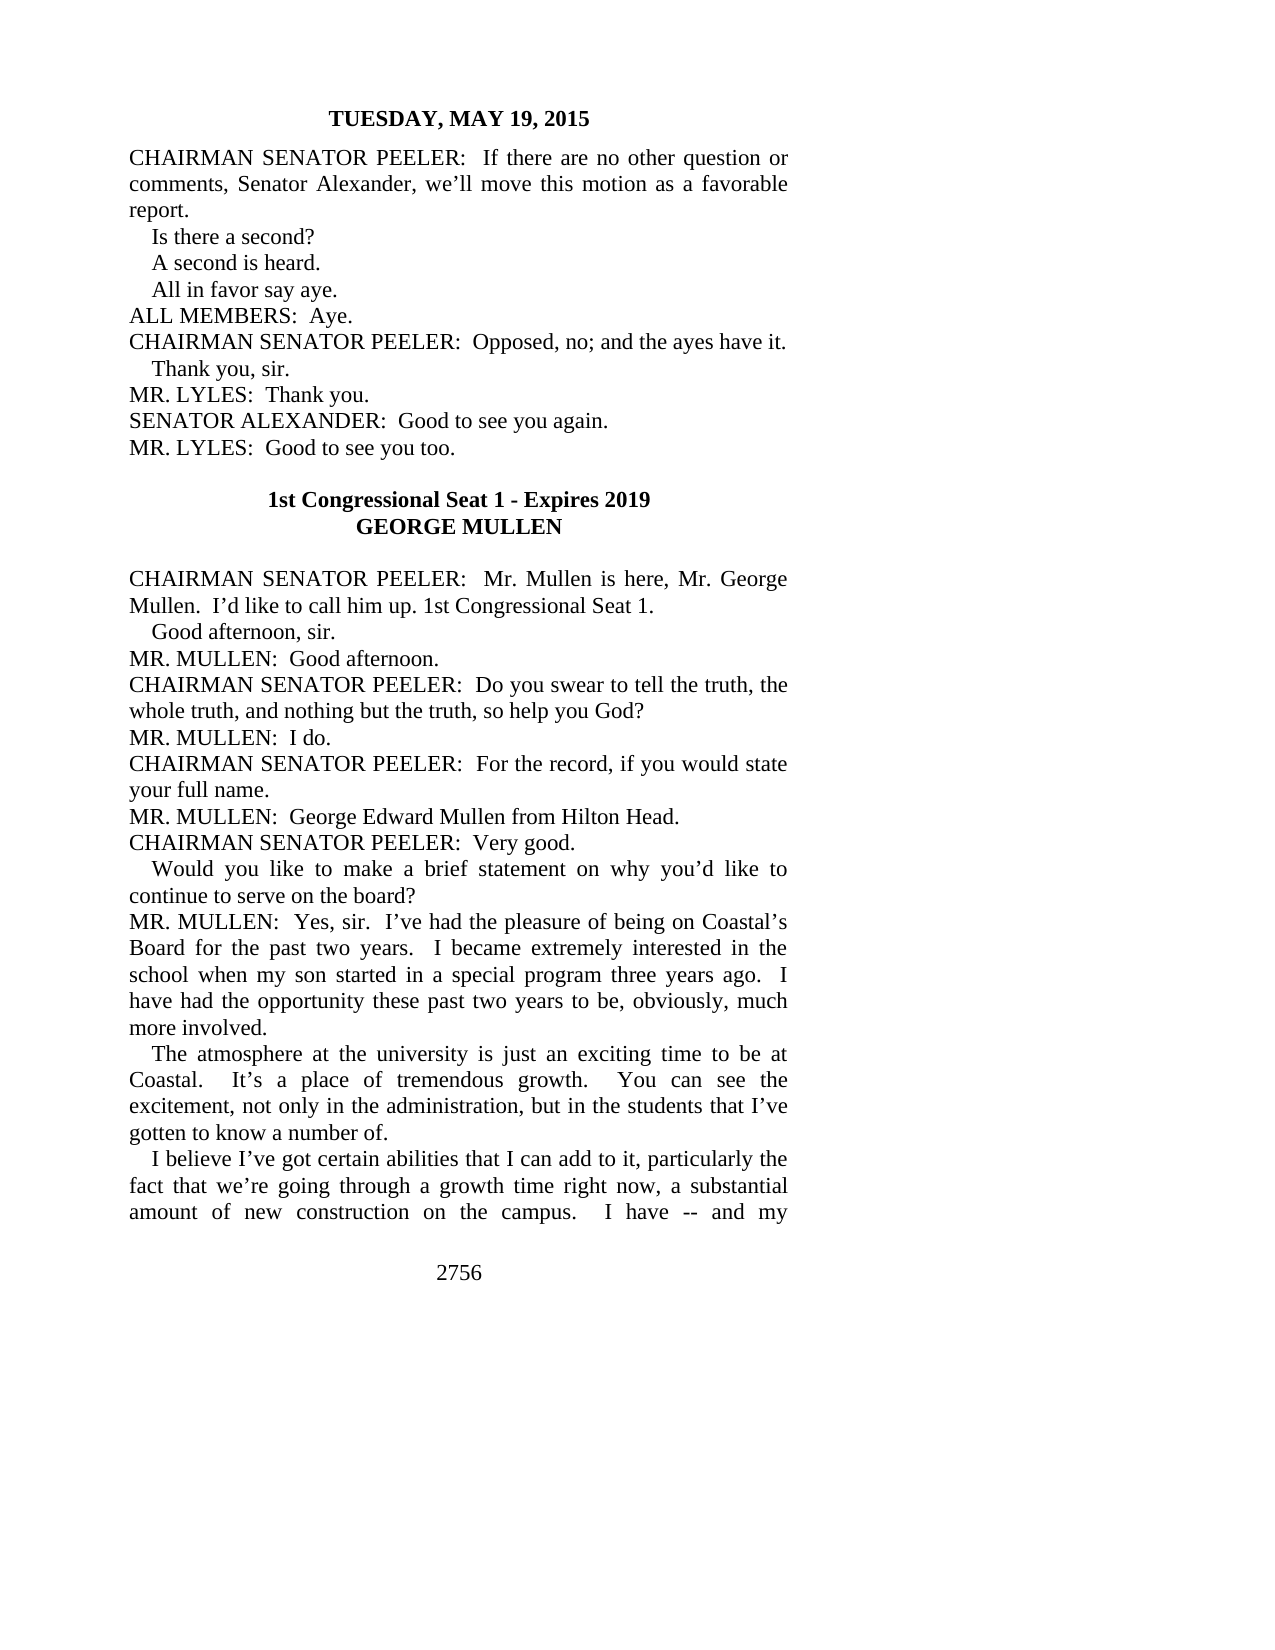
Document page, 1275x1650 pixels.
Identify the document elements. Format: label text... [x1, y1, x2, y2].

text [129, 1145, 789, 1224]
text ALL MEMBERS: Aye. [129, 302, 789, 328]
text CHAIRMAN SENATOR PEELER: If there are no other question or comments, Senator Alexander, we’ll move this motion as a favorable report. [129, 144, 789, 223]
text MR. MULLEN: Good afternoon. [129, 644, 789, 671]
text MR. MULLEN: George Edward Mullen from Hilton Head. [129, 803, 789, 829]
text SENATOR ALEXANDER: Good to see you again. [129, 407, 789, 434]
text Is there a second? [129, 223, 789, 249]
text Would you like to make a brief statement on why you’d like to continue to serve on the board? [129, 855, 789, 908]
text MR. LYLES: Thank you. [129, 381, 789, 407]
text CHAIRMAN SENATOR PEELER: Very good. [129, 829, 789, 855]
text Thank you, sir. [129, 355, 789, 381]
text 1st Congressional Seat 1 - Expires 2019 [129, 486, 789, 513]
text All in favor say aye. [129, 276, 789, 302]
text Good afternoon, sir. [129, 618, 789, 644]
text MR. MULLEN: I do. [129, 724, 789, 750]
text CHAIRMAN SENATOR PEELER: Do you swear to tell the truth, the whole truth, and nothing but the truth, so help you God? [129, 671, 789, 724]
text CHAIRMAN SENATOR PEELER: Opposed, no; and the ayes have it. [129, 328, 789, 355]
text GEORGE MULLEN [129, 513, 789, 539]
text CHAIRMAN SENATOR PEELER: For the record, if you would state your full name. [129, 750, 789, 803]
text The atmosphere at the university is just an exciting time to be at Coastal. It’s a place of tremendous growth. You can see the excitement, not only in the administration, but in the students that I’ve gotten to know a number of. [129, 1040, 789, 1145]
text MR. MULLEN: Yes, sir. I’ve had the pleasure of being on Coastal’s Board for the past two years. I became extremely interested in the school when my son started in a special program three years ago. I have had the opportunity these past two years to be, obviously, much more involved. [129, 908, 789, 1040]
text MR. LYLES: Good to see you too. [129, 434, 789, 460]
text CHAIRMAN SENATOR PEELER: Mr. Mullen is here, Mr. George Mullen. I’d like to call him up. 1st Congressional Seat 1. [129, 566, 789, 618]
text A second is heard. [129, 249, 789, 276]
